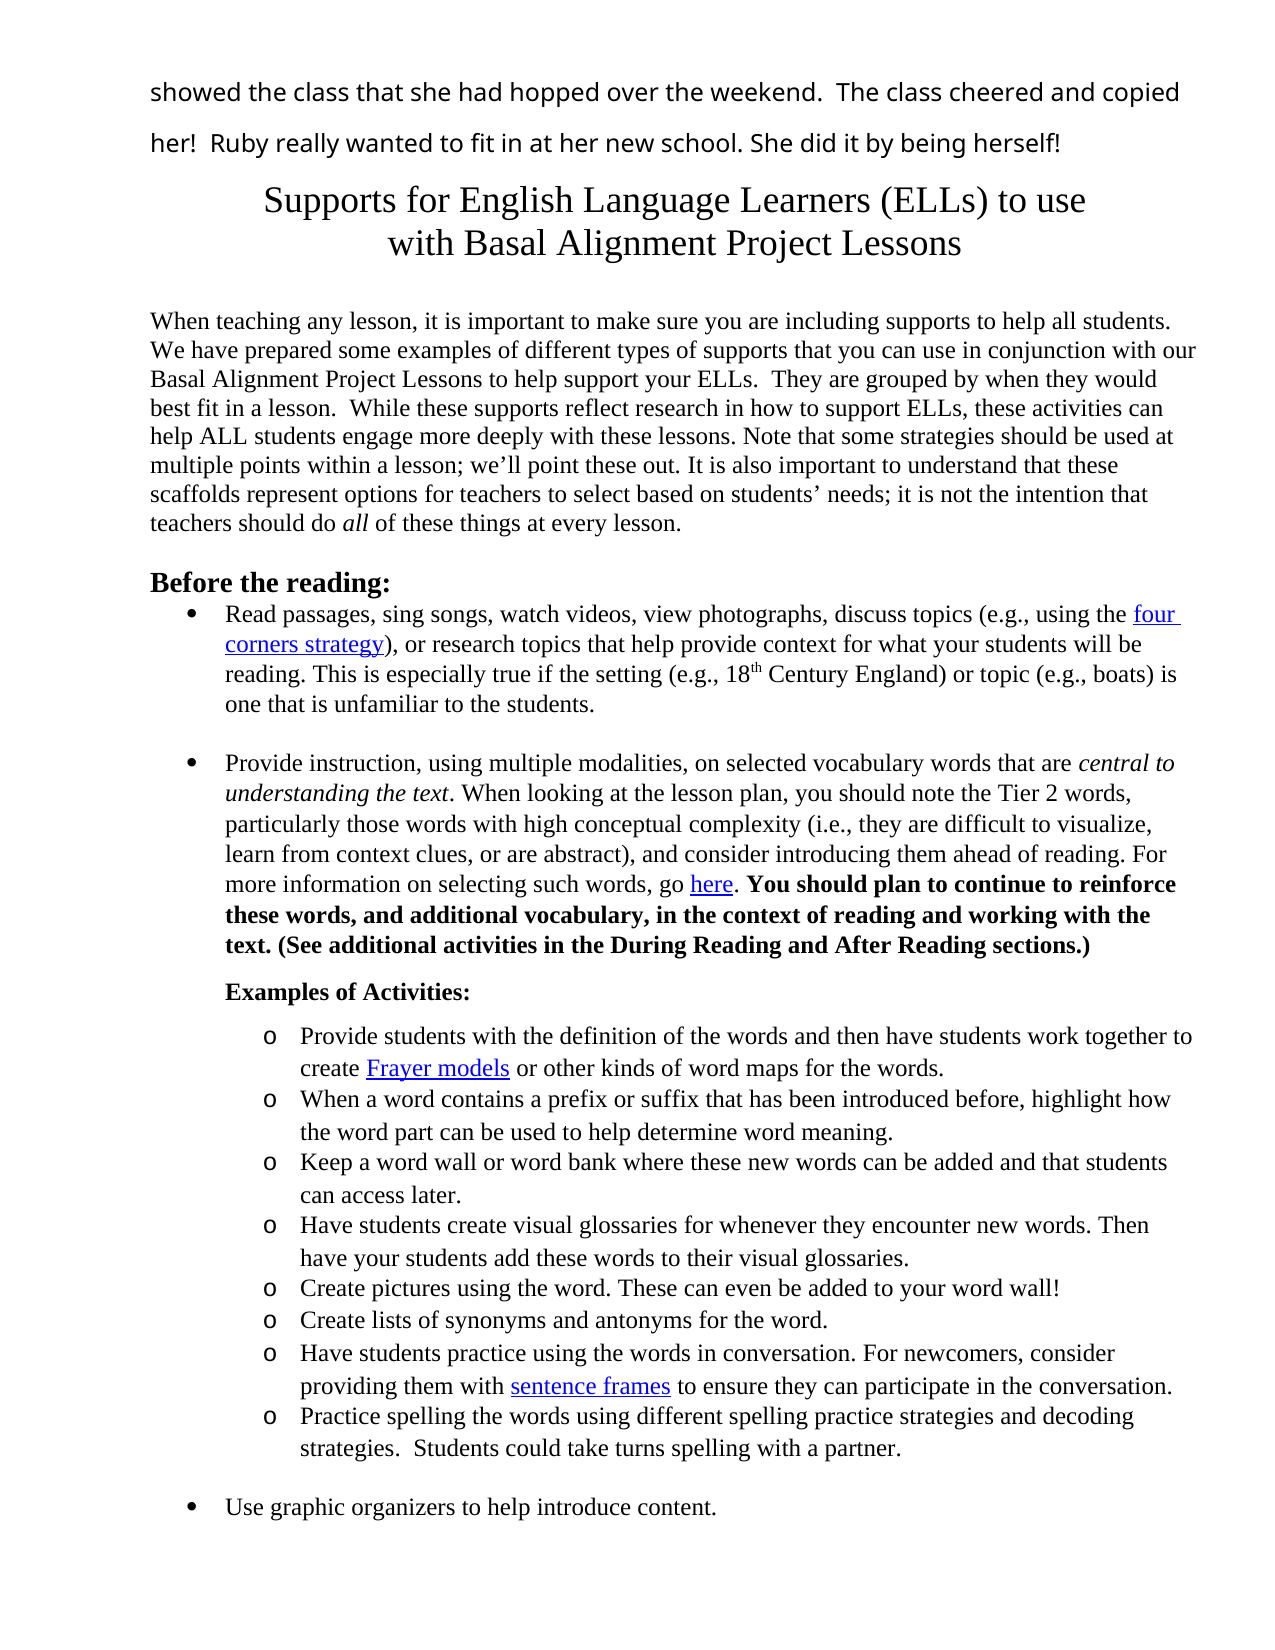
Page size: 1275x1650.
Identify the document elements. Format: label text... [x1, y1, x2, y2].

text Supports for English Language Learners (ELLs) to use [150, 177, 1200, 220]
list Use graphic organizers to help introduce content. [187, 1492, 1200, 1521]
list Have students create visual glossaries for whenever they encounter new words. Then have your students add these words to their visual glossaries. [262, 1210, 1200, 1271]
text When teaching any lesson, it is important to make sure you are including supports to help all students. We have prepared some examples of different types of supports that you can use in conjunction with our Basal Alignment Project Lessons to help support your ELLs. They are grouped by when they would best fit in a lesson. While these supports reflect research in how to support ELLs, these activities can help ALL students engage more deeply with these lessons. Note that some strategies should be used at multiple points within a lesson; we’ll point these out. It is also important to understand that these scaffolds represent options for teachers to select based on students’ needs; it is not the intention that teachers should do all of these things at every lesson. [150, 306, 1200, 536]
list Create lists of synonyms and antonyms for the word. [262, 1306, 1200, 1336]
text Examples of Activities: [150, 977, 1200, 1006]
list Keep a word wall or word bank where these new words can be added and that students can access later. [262, 1147, 1200, 1208]
list Read passages, sing songs, watch videos, view photographs, discuss topics (e.g., using the four corners strategy), or research topics that help provide context for what your students will be reading. This is especially true if the setting (e.g., 18th Century England) or topic (e.g., boats) is one that is unfamiliar to the students. [187, 599, 1200, 718]
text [150, 75, 1200, 160]
list When a word contains a prefix or suffix that has been introduced before, highlight how the word part can be used to help determine word meaning. [262, 1084, 1200, 1146]
text with Basal Alignment Project Lessons [150, 220, 1200, 263]
list Practice spelling the words using different spelling practice strategies and decoding strategies. Students could take turns spelling with a partner. [262, 1401, 1200, 1462]
list Have students practice using the words in conversation. For newcomers, consider providing them with sentence frames to ensure they can participate in the conversation. [262, 1338, 1200, 1399]
text Before the reading: [150, 565, 1200, 599]
list Provide instruction, using multiple modalities, on selected vocabulary words that are central to understanding the text. When looking at the lesson plan, you should note the Tier 2 words, particularly those words with high conceptual complexity (i.e., they are difficult to visualize, learn from context clues, or are abstract), and consider introducing them ahead of reading. For more information on selecting such words, go here. You should plan to continue to reinforce these words, and additional vocabulary, in the context of reading and working with the text. (See additional activities in the During Reading and After Reading sections.) [187, 748, 1200, 959]
list Provide students with the definition of the words and then have students work together to create Frayer models or other kinds of word maps for the words. [262, 1021, 1200, 1082]
list Create pictures using the word. These can even be added to your word wall! [262, 1273, 1200, 1304]
